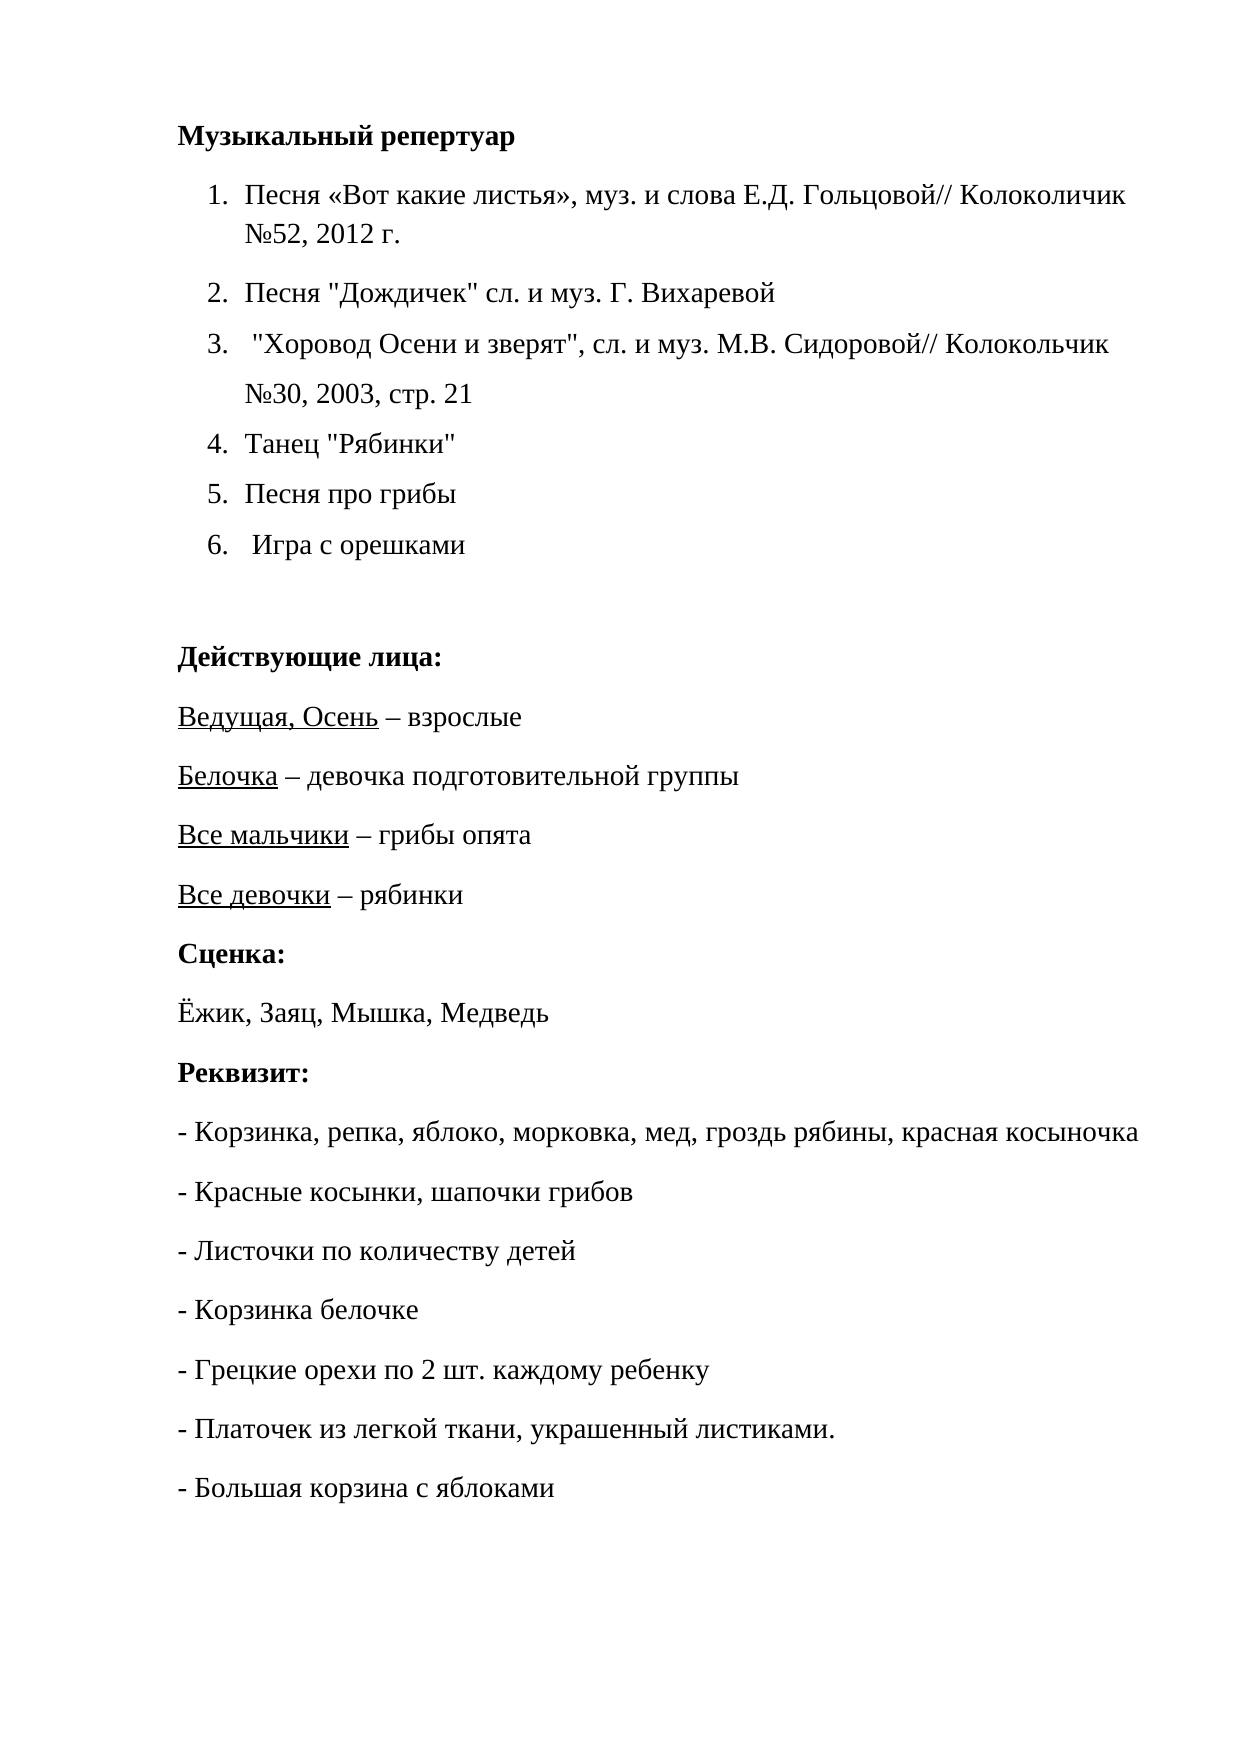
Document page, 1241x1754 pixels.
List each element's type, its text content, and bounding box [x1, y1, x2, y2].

list Игра с орешками [207, 527, 1167, 561]
text - Красные косынки, шапочки грибов [177, 1174, 1167, 1207]
text Действующие лица: [177, 639, 1167, 673]
list Танец "Рябинки" [207, 426, 1167, 460]
text - Корзинка белочке [177, 1292, 1167, 1326]
text - Грецкие орехи по 2 шт. каждому ребенку [177, 1352, 1167, 1385]
text - Листочки по количеству детей [177, 1233, 1167, 1267]
list "Хоровод Осени и зверят", сл. и муз. М.В. Сидоровой// Колокольчик №30, 2003, стр. 21 [207, 326, 1167, 409]
list Песня «Вот какие листья», муз. и слова Е.Д. Гольцовой// Колоколичик №52, 2012 г. [207, 177, 1167, 249]
text Все мальчики – грибы опята [177, 817, 1167, 851]
text Белочка – девочка подготовительной группы [177, 758, 1167, 792]
text - Большая корзина с яблоками [177, 1471, 1167, 1504]
list Песня про грибы [207, 477, 1167, 510]
text Реквизит: [177, 1055, 1167, 1088]
list Песня "Дождичек" сл. и муз. Г. Вихаревой [207, 275, 1167, 309]
text Все девочки – рябинки [177, 877, 1167, 910]
text - Платочек из легкой ткани, украшенный листиками. [177, 1411, 1167, 1445]
text Музыкальный репертуар [177, 118, 1167, 152]
text Ёжик, Заяц, Мышка, Медведь [177, 996, 1167, 1029]
text Ведущая, Осень – взрослые [177, 699, 1167, 732]
text - Корзинка, репка, яблоко, морковка, мед, гроздь рябины, красная косыночка [177, 1114, 1167, 1148]
text Сценка: [177, 936, 1167, 970]
